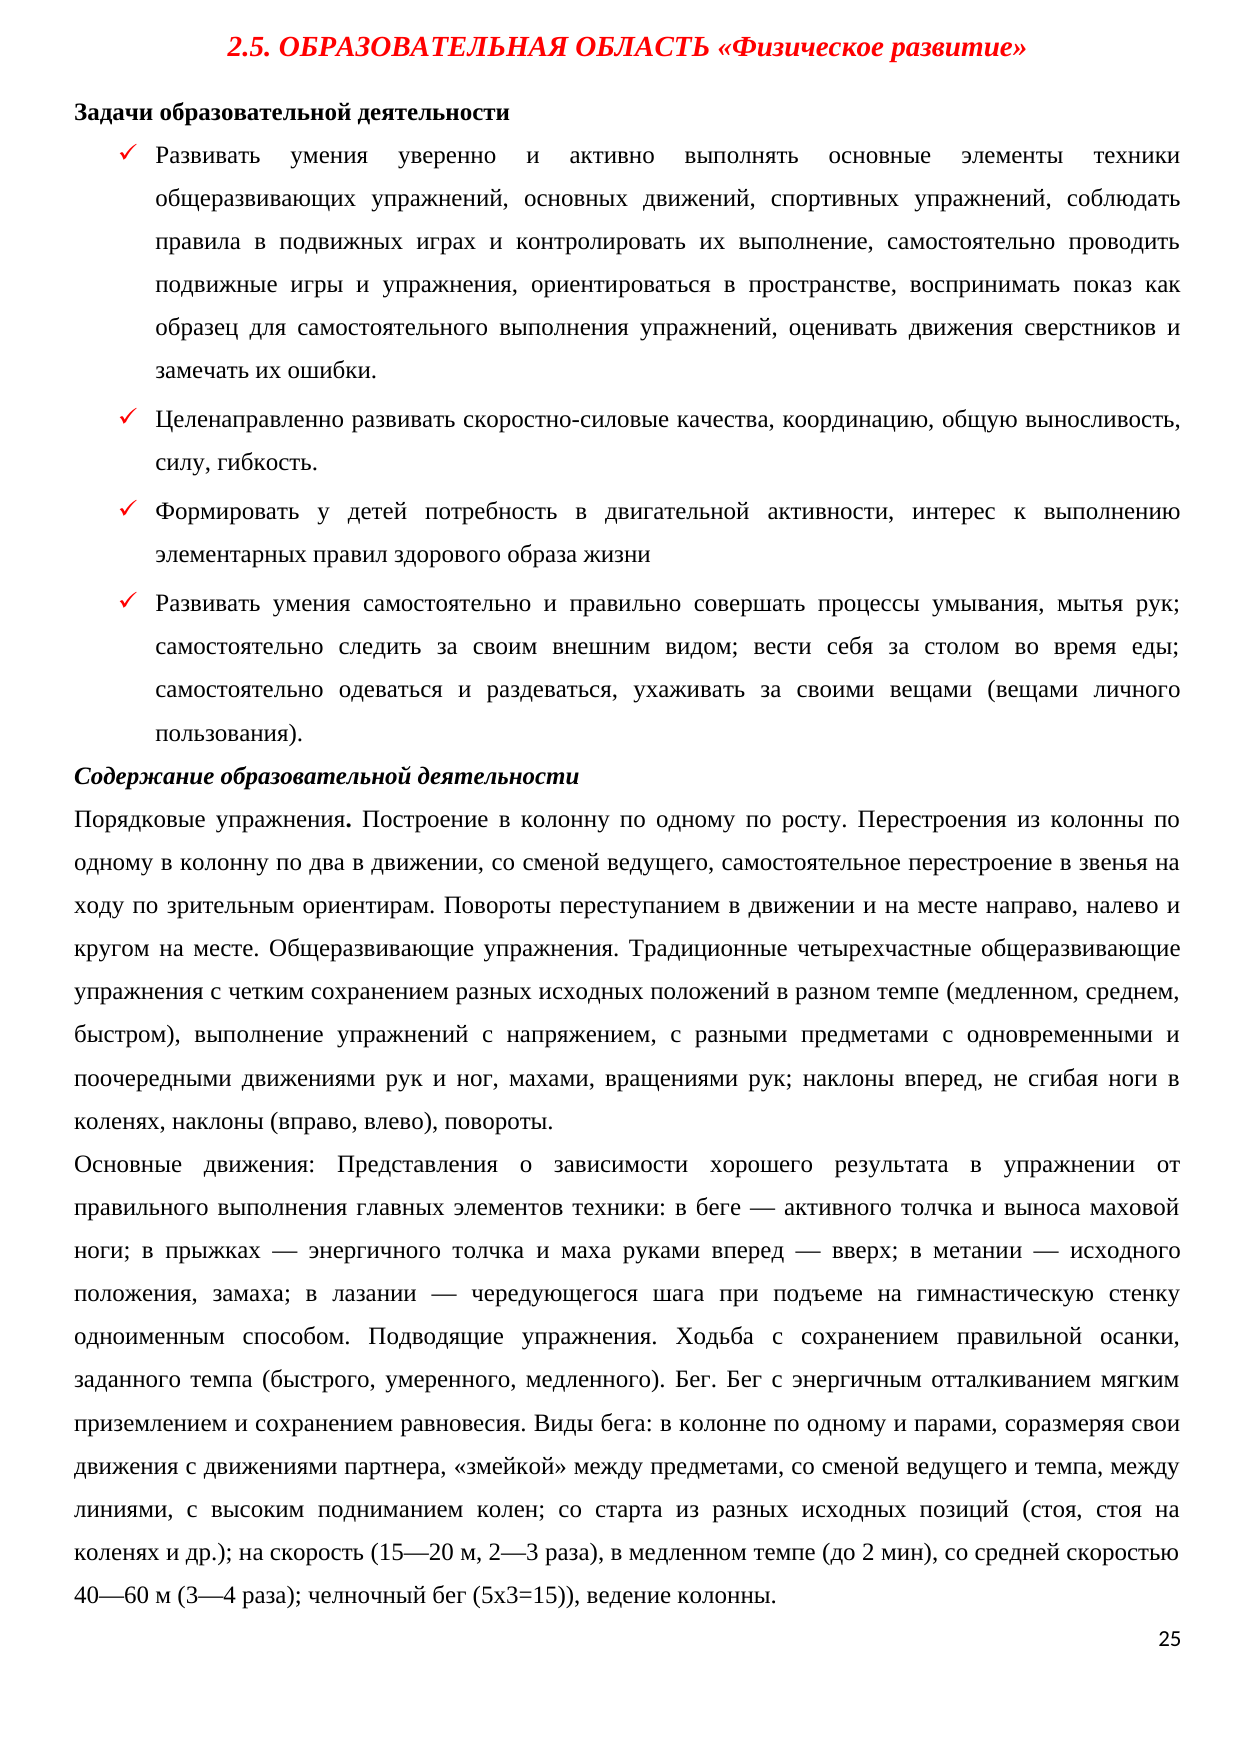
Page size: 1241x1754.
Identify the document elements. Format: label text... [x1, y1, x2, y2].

text 2.5. ОБРАЗОВАТЕЛЬНАЯ ОБЛАСТЬ «Физическое развитие» [74, 29, 1181, 63]
list Формировать у детей потребность в двигательной активности, интерес к выполнению элементарных правил здорового образа жизни [118, 496, 1181, 568]
list Развивать умения самостоятельно и правильно совершать процессы умывания, мытья рук; самостоятельно следить за своим внешним видом; вести себя за столом во время еды; самостоятельно одеваться и раздеваться, ухаживать за своими вещами (вещами личного пользования). [118, 588, 1181, 746]
text Основные движения: Представления о зависимости хорошего результата в упражнении от правильного выполнения главных элементов техники: в беге — активного толчка и выноса маховой ноги; в прыжках — энергичного толчка и маха руками вперед — вверх; в метании — исходного положения, замаха; в лазании — чередующегося шага при подъеме на гимнастическую стенку одноименным способом. Подводящие упражнения. Ходьба с сохранением правильной осанки, заданного темпа (быстрого, умеренного, медленного). Бег. Бег с энергичным отталкиванием мягким приземлением и сохранением равновесия. Виды бега: в колонне по одному и парами, соразмеряя свои движения с движениями партнера, «змейкой» между предметами, со сменой ведущего и темпа, между линиями, с высоким подниманием колен; со старта из разных исходных позиций (стоя, стоя на коленях и др.); на скорость (15—20 м, 2—3 раза), в медленном темпе (до 2 мин), со средней скоростью 40—60 м (3—4 раза); челночный бег (5х3=15)), ведение колонны. [74, 1149, 1181, 1609]
text Содержание образовательной деятельности [74, 761, 1181, 789]
text Задачи образовательной деятельности [74, 97, 1181, 125]
list Развивать умения уверенно и активно выполнять основные элементы техники общеразвивающих упражнений, основных движений, спортивных упражнений, соблюдать правила в подвижных играх и контролировать их выполнение, самостоятельно проводить подвижные игры и упражнения, ориентироваться в пространстве, воспринимать показ как образец для самостоятельного выполнения упражнений, оценивать движения сверстников и замечать их ошибки. [118, 140, 1181, 384]
list Целенаправленно развивать скоростно-силовые качества, координацию, общую выносливость, силу, гибкость. [118, 404, 1181, 476]
text Порядковые упражнения. Построение в колонну по одному по росту. Перестроения из колонны по одному в колонну по два в движении, со сменой ведущего, самостоятельное перестроение в звенья на ходу по зрительным ориентирам. Повороты переступанием в движении и на месте направо, налево и кругом на месте. Общеразвивающие упражнения. Традиционные четырехчастные общеразвивающие упражнения с четким сохранением разных исходных положений в разном темпе (медленном, среднем, быстром), выполнение упражнений с напряжением, с разными предметами с одновременными и поочередными движениями рук и ног, махами, вращениями рук; наклоны вперед, не сгибая ноги в коленях, наклоны (вправо, влево), повороты. [74, 804, 1181, 1134]
